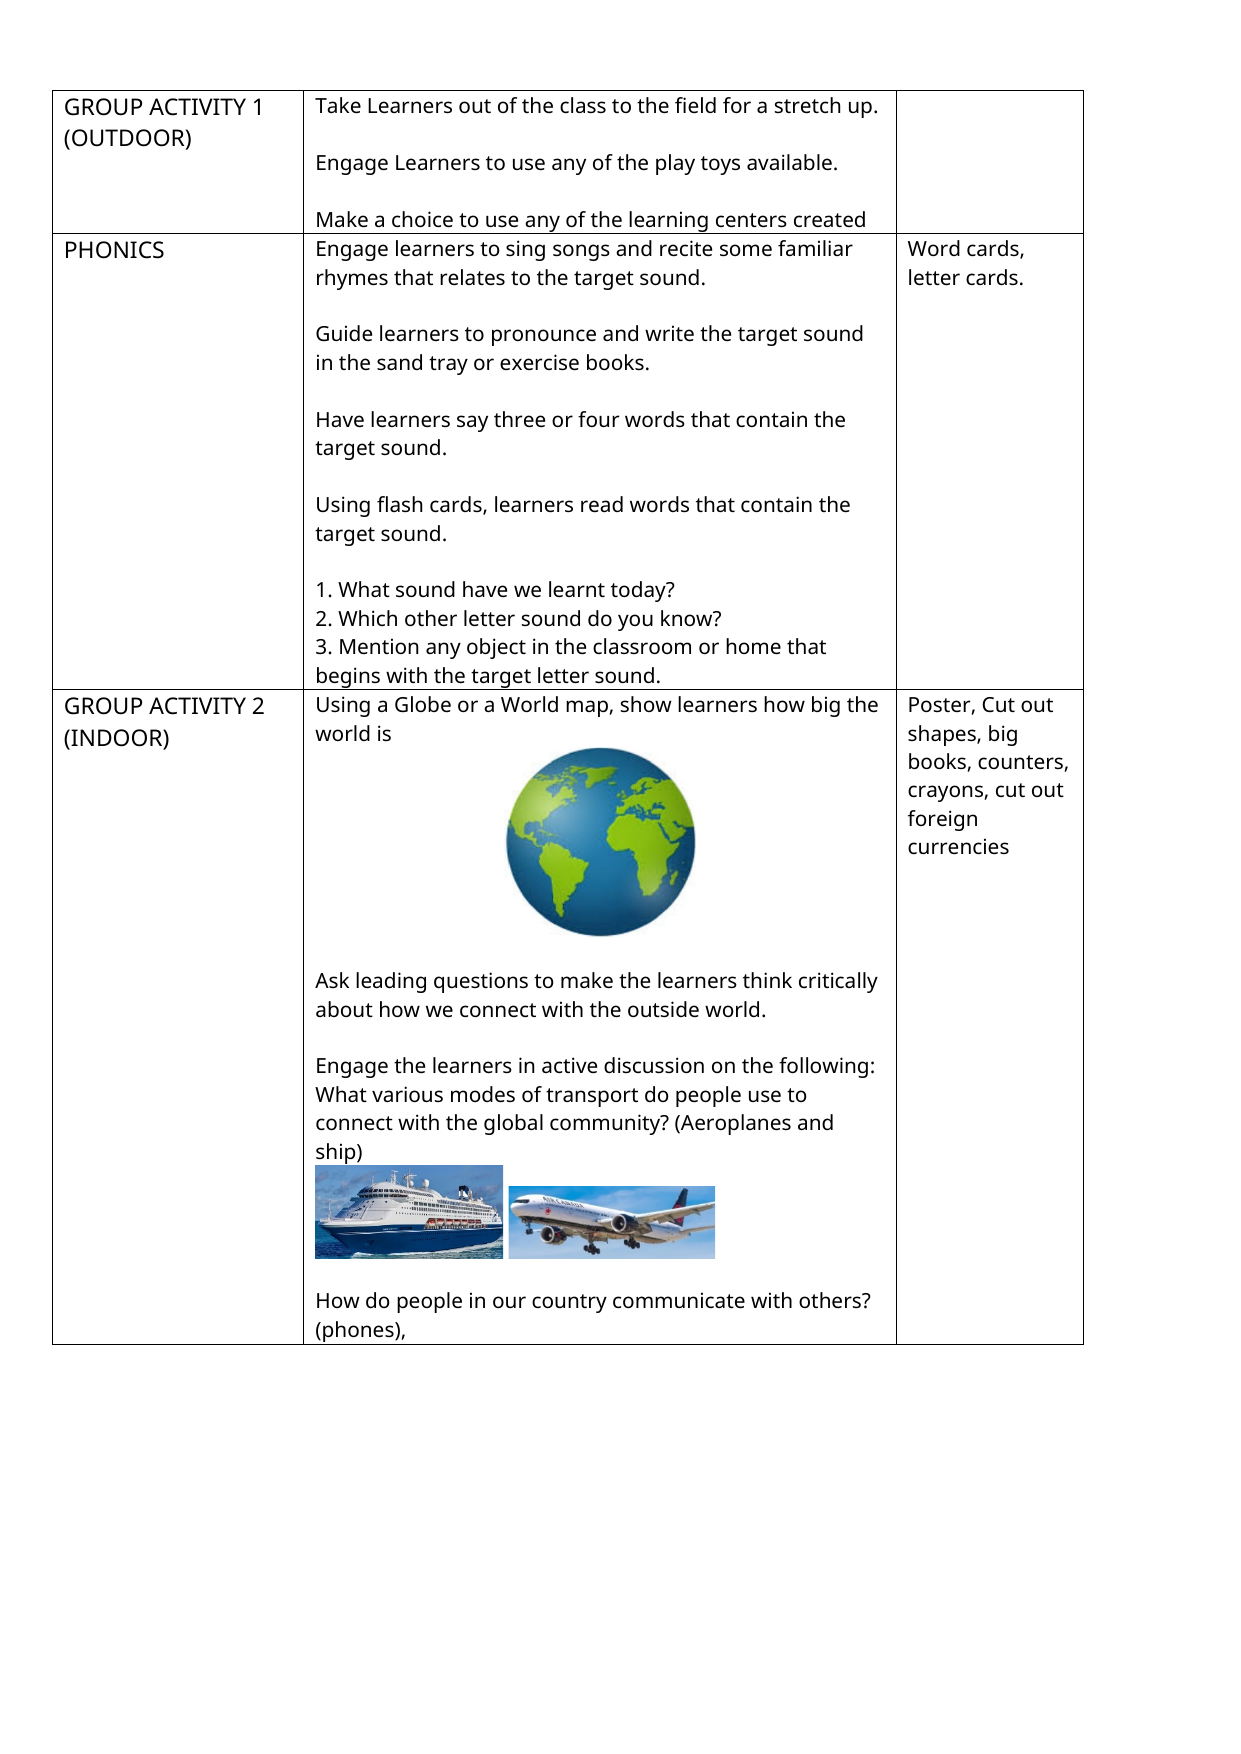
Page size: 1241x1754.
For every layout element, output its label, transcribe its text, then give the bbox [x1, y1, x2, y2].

table_cell Take Learners out of the class to the field for a stretch up. Engage Learners to use any of the play toys available. Make a choice to use any of the learning centers created [304, 91, 896, 233]
table_cell Engage learners to sing songs and recite some familiar rhymes that relates to the target sound. Guide learners to pronounce and write the target sound in the sand tray or exercise books. Have learners say three or four words that contain the target sound. Using flash cards, learners read words that contain the target sound. 1. What sound have we learnt today? 2. Which other letter sound do you know? 3. Mention any object in the classroom or home that begins with the target letter sound. [304, 234, 896, 689]
table_cell [897, 91, 1083, 233]
table_cell PHONICS [53, 234, 303, 689]
picture [508, 1186, 716, 1259]
picture [315, 1165, 504, 1259]
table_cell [304, 690, 896, 1343]
table_cell Word cards, letter cards. [897, 234, 1083, 689]
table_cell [897, 690, 1083, 1343]
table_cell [53, 690, 303, 1343]
table_cell GROUP ACTIVITY 1 (OUTDOOR) [53, 91, 303, 233]
picture [504, 747, 697, 938]
